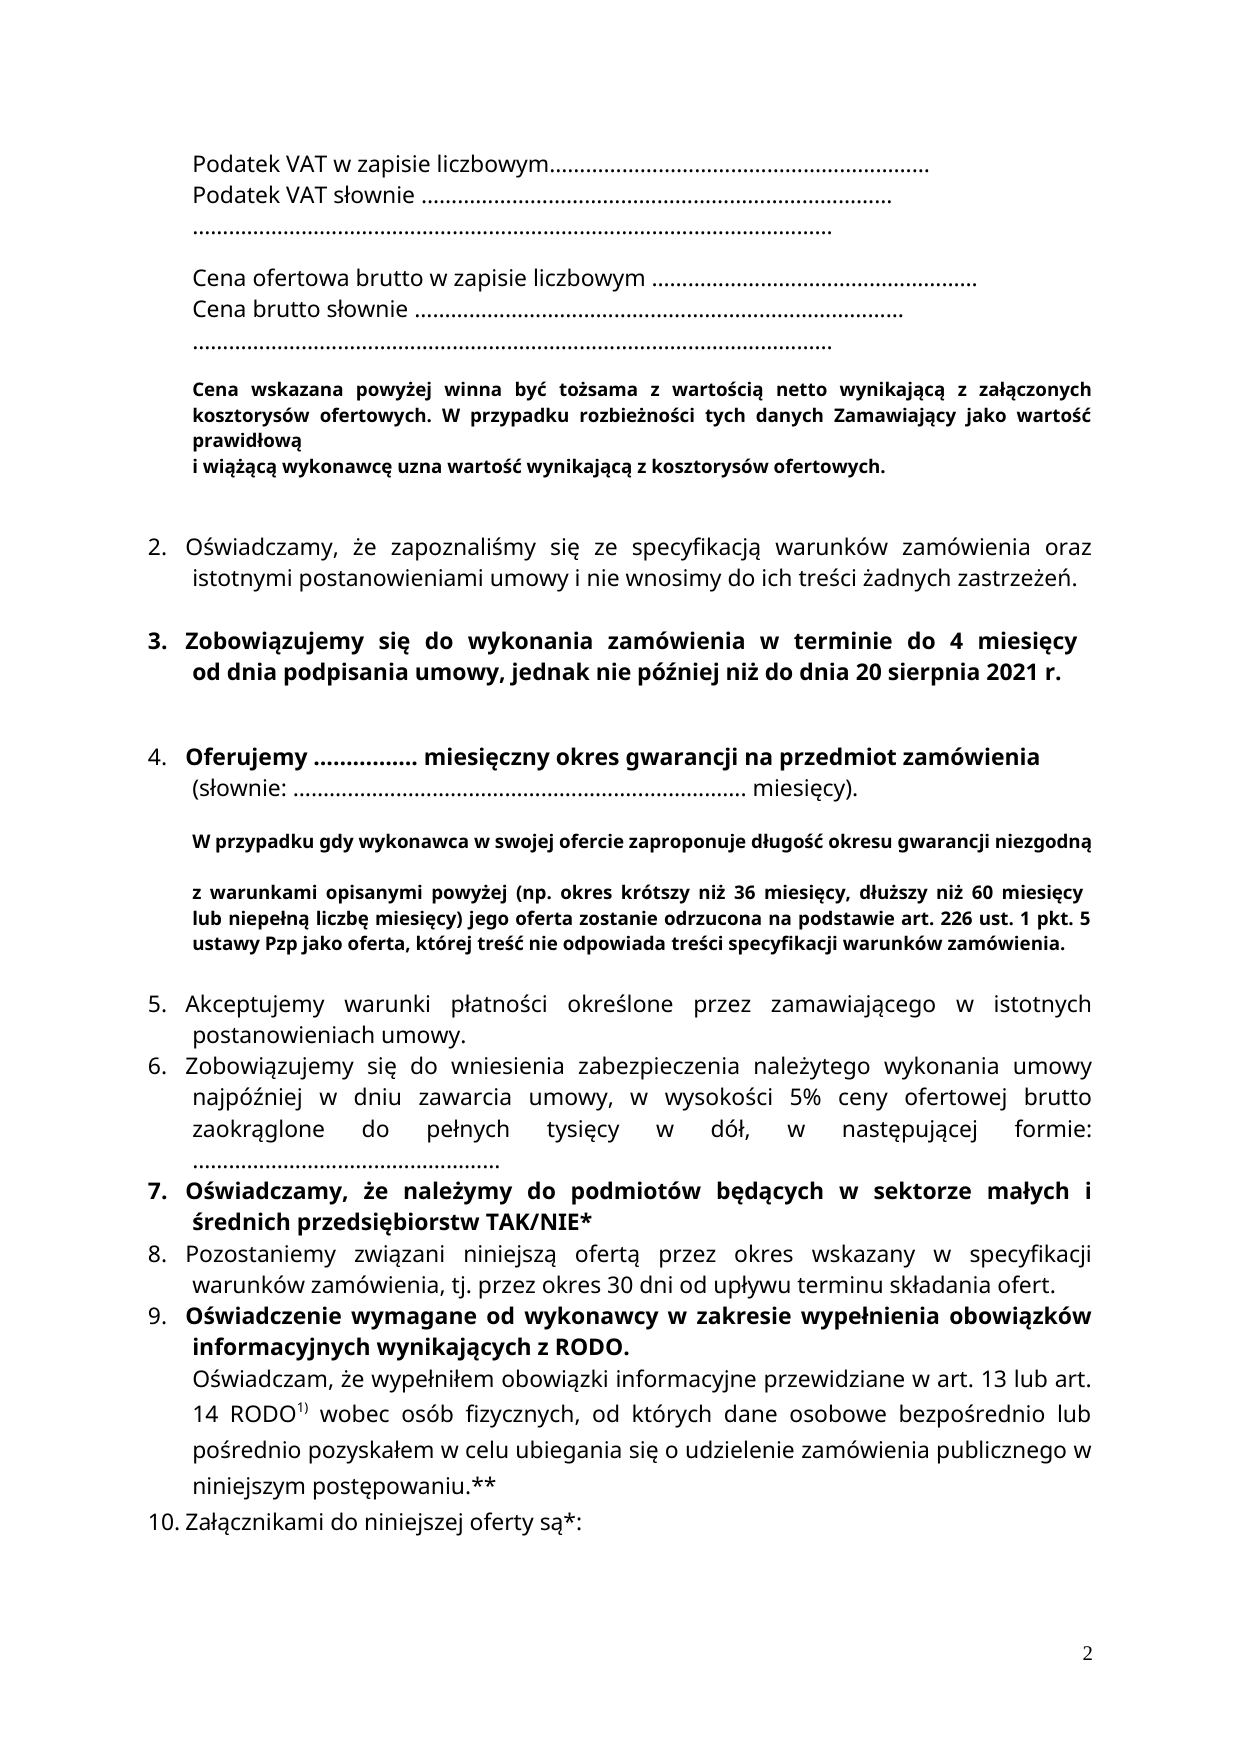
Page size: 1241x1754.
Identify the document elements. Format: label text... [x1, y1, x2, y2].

text Oświadczam, że wypełniłem obowiązki informacyjne przewidziane w art. 13 lub art. 14 RODO1) wobec osób fizycznych, od których dane osobowe bezpośrednio lub pośrednio pozyskałem w celu ubiegania się o udzielenie zamówienia publicznego w niniejszym postępowaniu.** [192, 1362, 1093, 1502]
list Oświadczamy, że należymy do podmiotów będących w sektorze małych i średnich przedsiębiorstw TAK/NIE* [148, 1175, 1093, 1237]
list Pozostaniemy związani niniejszą ofertą przez okres wskazany w specyfikacji warunków zamówienia, tj. przez okres 30 dni od upływu terminu składania ofert. [148, 1237, 1093, 1300]
list Zobowiązujemy się do wykonania zamówienia w terminie do 4 miesięcy od dnia podpisania umowy, jednak nie później niż do dnia 20 sierpnia 2021 r. [148, 625, 1093, 687]
list Oświadczenie wymagane od wykonawcy w zakresie wypełnienia obowiązków informacyjnych wynikających z RODO. [148, 1300, 1093, 1362]
text W przypadku gdy wykonawca w swojej ofercie zaproponuje długość okresu gwarancji niezgodną z warunkami opisanymi powyżej (np. okres krótszy niż 36 miesięcy, dłuższy niż 60 miesięcy lub niepełną liczbę miesięcy) jego oferta zostanie odrzucona na podstawie art. 226 ust. 1 pkt. 5 ustawy Pzp jako oferta, której treść nie odpowiada treści specyfikacji warunków zamówienia. [192, 829, 1093, 956]
list Załącznikami do niniejszej oferty są*: [148, 1506, 1093, 1537]
text Cena wskazana powyżej winna być tożsama z wartością netto wynikającą z załączonych kosztorysów ofertowych. W przypadku rozbieżności tych danych Zamawiający jako wartość prawidłową i wiążącą wykonawcę uzna wartość wynikającą z kosztorysów ofertowych. [192, 377, 1093, 479]
text Podatek VAT w zapisie liczbowym……………………………………………………… Podatek VAT słownie …………………………………………………………………… ………………………….………………………………………………………………… [192, 148, 1093, 241]
list Oferujemy ……………. miesięczny okres gwarancji na przedmiot zamówienia (słownie: ………..………………………………………...……………. miesięcy). [148, 741, 1093, 803]
list Zobowiązujemy się do wniesienia zabezpieczenia należytego wykonania umowy najpóźniej w dniu zawarcia umowy, w wysokości 5% ceny ofertowej brutto zaokrąglone do pełnych tysięcy w dół, w następującej formie: …………………………………………… [148, 1050, 1093, 1175]
text Cena ofertowa brutto w zapisie liczbowym ……………………………………………… Cena brutto słownie ……………………………………………………………………… ………………………….………………………………………………………………… [192, 262, 1093, 356]
list Akceptujemy warunki płatności określone przez zamawiającego w istotnych postanowieniach umowy. [148, 987, 1093, 1050]
list Oświadczamy, że zapoznaliśmy się ze specyfikacją warunków zamówienia oraz istotnymi postanowieniami umowy i nie wnosimy do ich treści żadnych zastrzeżeń. [148, 531, 1093, 593]
